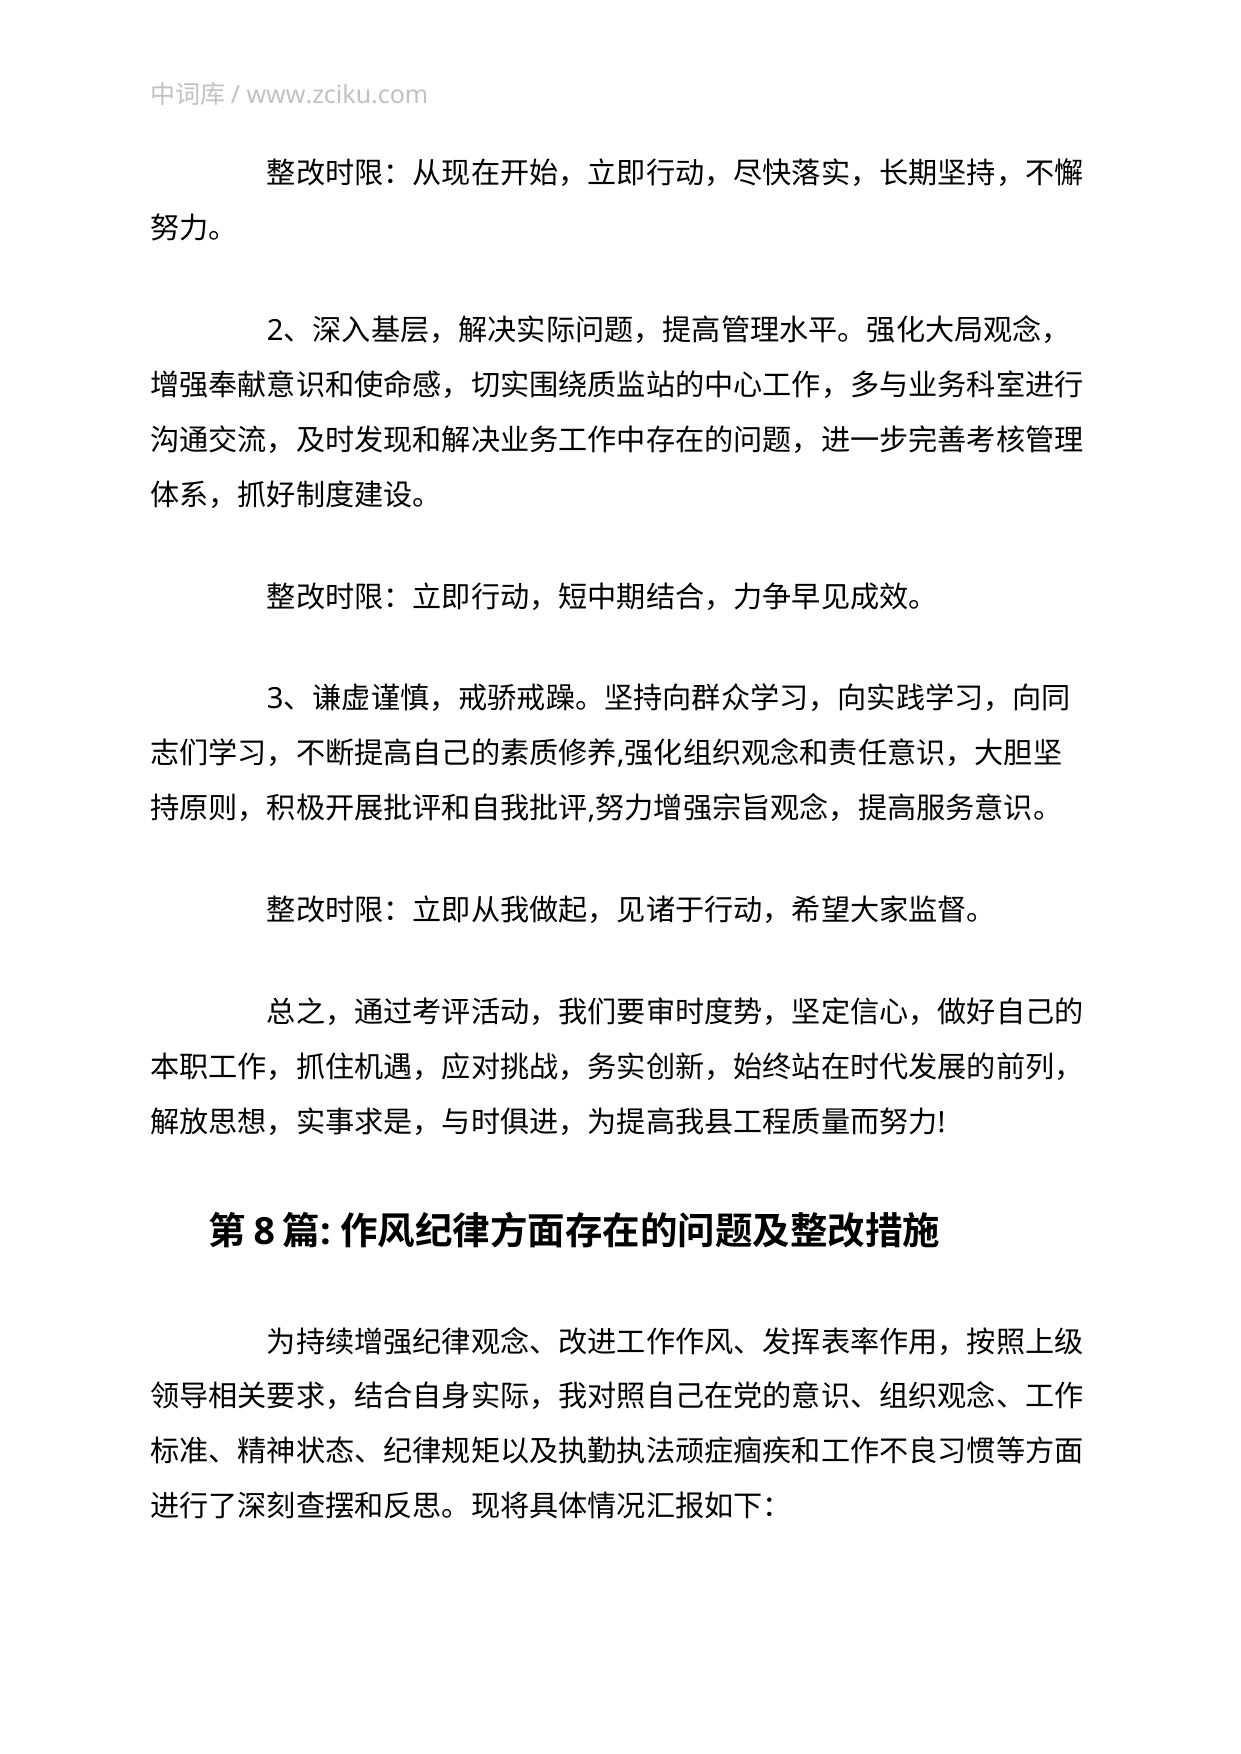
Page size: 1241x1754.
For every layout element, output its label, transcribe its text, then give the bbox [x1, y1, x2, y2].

text 第8篇: 作风纪律方面存在的问题及整改措施 [150, 1201, 1090, 1255]
text 2、深入基层，解决实际问题，提高管理水平。强化大局观念，增强奉献意识和使命感，切实围绕质监站的中心工作，多与业务科室进行沟通交流，及时发现和解决业务工作中存在的问题，进一步完善考核管理体系，抓好制度建设。 [150, 307, 1090, 514]
text 3、谦虚谨慎，戒骄戒躁。坚持向群众学习，向实践学习，向同志们学习，不断提高自己的素质修养,强化组织观念和责任意识，大胆坚持原则，积极开展批评和自我批评,努力增强宗旨观念，提高服务意识。 [150, 675, 1090, 827]
text 整改时限：从现在开始，立即行动，尽快落实，长期坚持，不懈努力。 [150, 150, 1090, 247]
text 总之，通过考评活动，我们要审时度势，坚定信心，做好自己的本职工作，抓住机遇，应对挑战，务实创新，始终站在时代发展的前列，解放思想，实事求是，与时俱进，为提高我县工程质量而努力! [150, 989, 1090, 1141]
text 整改时限：立即从我做起，见诸于行动，希望大家监督。 [150, 887, 1090, 929]
text 为持续增强纪律观念、改进工作作风、发挥表率作用，按照上级领导相关要求，结合自身实际，我对照自己在党的意识、组织观念、工作标准、精神状态、纪律规矩以及执勤执法顽症痼疾和工作不良习惯等方面进行了深刻查摆和反思。现将具体情况汇报如下： [150, 1318, 1090, 1525]
text 整改时限：立即行动，短中期结合，力争早见成效。 [150, 573, 1090, 616]
